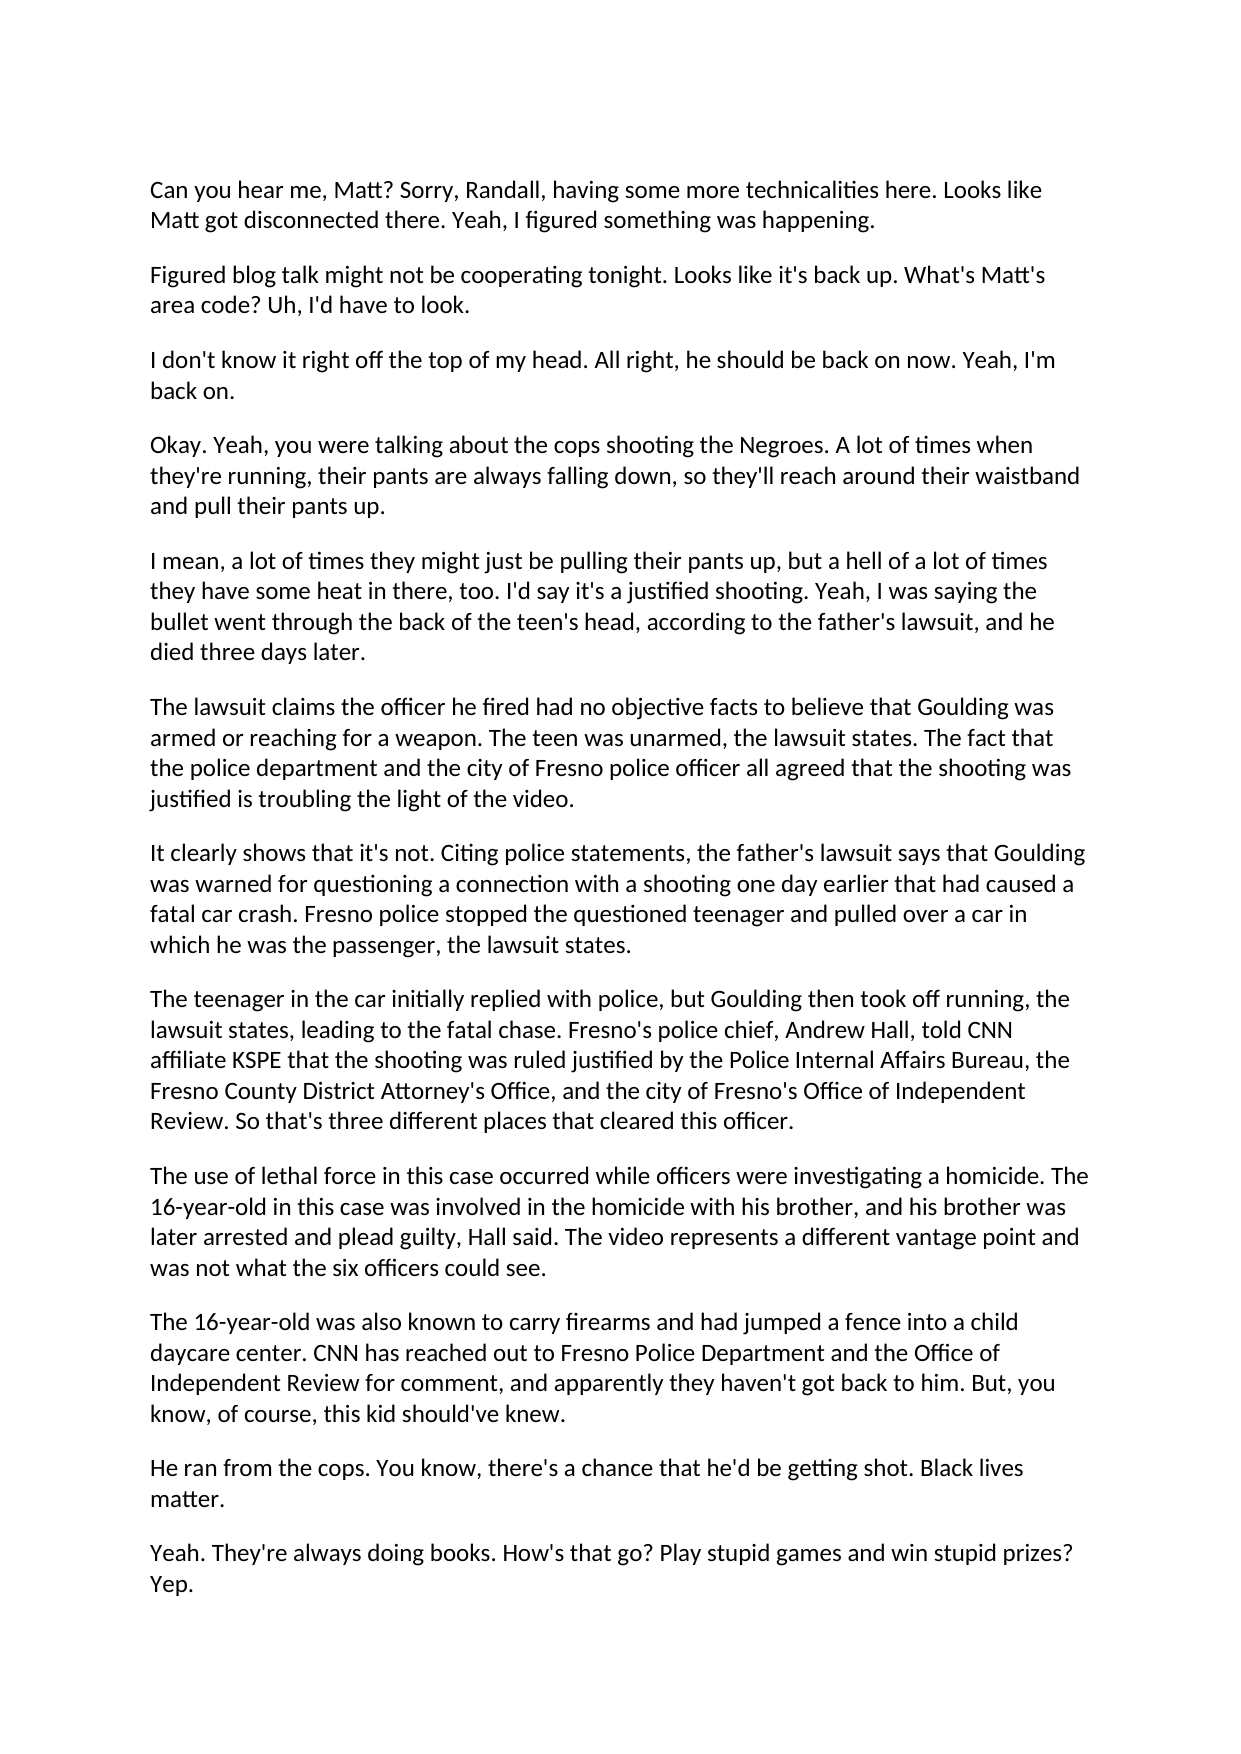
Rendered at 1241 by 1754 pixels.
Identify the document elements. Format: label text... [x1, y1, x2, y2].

text The use of lethal force in this case occurred while officers were investigating a homicide. The 16-year-old in this case was involved in the homicide with his brother, and his brother was later arrested and plead guilty, Hall said. The video represents a different vantage point and was not what the six officers could see. [150, 1160, 1090, 1282]
text Figured blog talk might not be cooperating tonight. Looks like it's back up. What's Matt's area code? Uh, I'd have to look. [150, 259, 1090, 320]
text The 16-year-old was also known to carry firearms and had jumped a fence into a child daycare center. CNN has reached out to Fresno Police Department and the Office of Independent Review for comment, and apparently they haven't got back to him. But, you know, of course, this kid should've knew. [150, 1306, 1090, 1428]
text The teenager in the car initially replied with police, but Goulding then took off running, the lawsuit states, leading to the fatal chase. Fresno's police chief, Andrew Hall, told CNN affiliate KSPE that the shooting was ruled justified by the Police Internal Affairs Bureau, the Fresno County District Attorney's Office, and the city of Fresno's Office of Independent Review. So that's three different places that cleared this officer. [150, 983, 1090, 1136]
text He ran from the cops. You know, there's a chance that he'd be getting shot. Black lives matter. [150, 1452, 1090, 1513]
text The lawsuit claims the officer he fired had no objective facts to believe that Goulding was armed or reaching for a weapon. The teen was unarmed, the lawsuit states. The fact that the police department and the city of Fresno police officer all agreed that the shooting was justified is troubling the light of the video. [150, 691, 1090, 813]
text It clearly shows that it's not. Citing police statements, the father's lawsuit says that Goulding was warned for questioning a connection with a shooting one day earlier that had caused a fatal car crash. Fresno police stopped the questioned teenager and pulled over a car in which he was the passenger, the lawsuit states. [150, 837, 1090, 959]
text I don't know it right off the top of my head. All right, he should be back on now. Yeah, I'm back on. [150, 344, 1090, 405]
text Okay. Yeah, you were talking about the cops shooting the Negroes. A lot of times when they're running, their pants are always falling down, so they'll reach around their waistband and pull their pants up. [150, 429, 1090, 521]
text I mean, a lot of times they might just be pulling their pants up, but a hell of a lot of times they have some heat in there, too. I'd say it's a justified shooting. Yeah, I was saying the bullet went through the back of the teen's head, according to the father's lawsuit, and he died three days later. [150, 545, 1090, 667]
text Yeah. They're always doing books. How's that go? Play stupid games and win stupid prizes? Yep. [150, 1537, 1090, 1598]
text Can you hear me, Matt? Sorry, Randall, having some more technicalities here. Looks like Matt got disconnected there. Yeah, I figured something was happening. [150, 174, 1090, 235]
